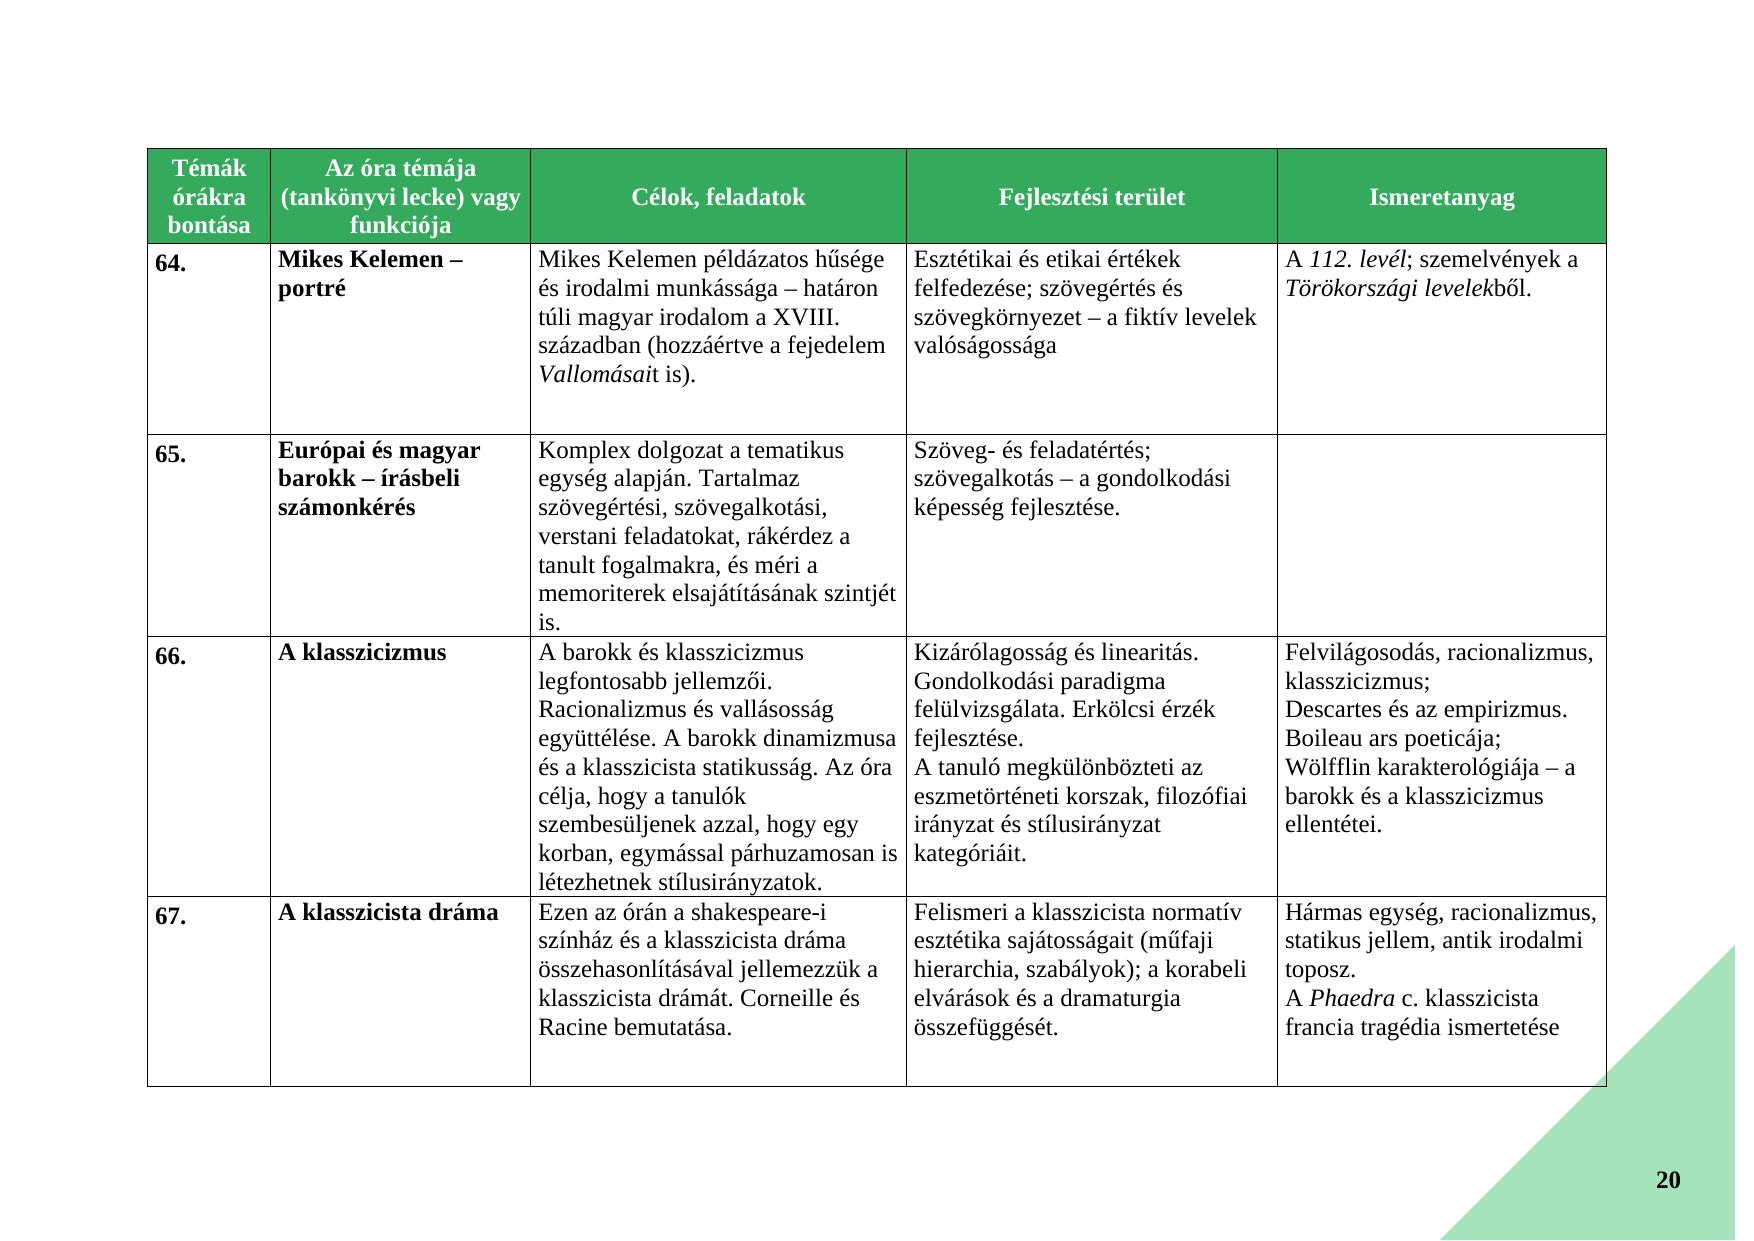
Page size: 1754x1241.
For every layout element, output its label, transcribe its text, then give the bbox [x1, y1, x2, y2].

table_header Az óra témája (tankönyvi lecke) vagy funkciója [271, 149, 530, 243]
table_cell A barokk és klasszicizmus legfontosabb jellemzői. Racionalizmus és vallásosság együttélése. A barokk dinamizmusa és a klasszicista statikusság. Az óra célja, hogy a tanulók szembesüljenek azzal, hogy egy korban, egymással párhuzamosan is létezhetnek stílusirányzatok. [531, 637, 906, 896]
table_cell Felvilágosodás, racionalizmus, klasszicizmus; Descartes és az empirizmus. Boileau ars poeticája; Wölfflin karakterológiája – a barokk és a klasszicizmus ellentétei. [1278, 637, 1606, 896]
table_cell Szöveg- és feladatértés; szövegalkotás – a gondolkodási képesség fejlesztése. [907, 435, 1277, 636]
table_header Fejlesztési terület [907, 149, 1277, 243]
table_cell 67. [148, 897, 270, 1086]
table_cell Európai és magyar barokk – írásbeli számonkérés [271, 435, 530, 636]
table_cell 65. [148, 435, 270, 636]
table_cell Hármas egység, racionalizmus, statikus jellem, antik irodalmi toposz. A Phaedra c. klasszicista francia tragédia ismertetése [1278, 897, 1606, 1086]
table_cell Esztétikai és etikai értékek felfedezése; szövegértés és szövegkörnyezet – a fiktív levelek valóságossága [907, 244, 1277, 434]
table_cell 64. [148, 244, 270, 434]
table_header Ismeretanyag [1278, 149, 1606, 243]
table_cell A klasszicizmus [271, 637, 530, 896]
table_cell A klasszicista dráma [271, 897, 530, 1086]
table_cell Komplex dolgozat a tematikus egység alapján. Tartalmaz szövegértési, szövegalkotási, verstani feladatokat, rákérdez a tanult fogalmakra, és méri a memoriterek elsajátításának szintjét is. [531, 435, 906, 636]
table_cell 66. [148, 637, 270, 896]
table_cell Kizárólagosság és linearitás. Gondolkodási paradigma felülvizsgálata. Erkölcsi érzék fejlesztése. A tanuló megkülönbözteti az eszmetörténeti korszak, filozófiai irányzat és stílusirányzat kategóriáit. [907, 637, 1277, 896]
table_cell A 112. levél; szemelvények a Törökországi levelekből. [1278, 244, 1606, 434]
table_cell Ezen az órán a shakespeare-i színház és a klasszicista dráma összehasonlításával jellemezzük a klasszicista drámát. Corneille és Racine bemutatása. [531, 897, 906, 1086]
table_cell Mikes Kelemen példázatos hűsége és irodalmi munkássága – határon túli magyar irodalom a XVIII. században (hozzáértve a fejedelem Vallomásait is). [531, 244, 906, 434]
table_header Témák órákra bontása [148, 149, 270, 243]
table_cell Felismeri a klasszicista normatív esztétika sajátosságait (műfaji hierarchia, szabályok); a korabeli elvárások és a dramaturgia összefüggését. [907, 897, 1277, 1086]
table_cell Mikes Kelemen – portré [271, 244, 530, 434]
table_header Célok, feladatok [531, 149, 906, 243]
table_cell [1278, 435, 1606, 636]
